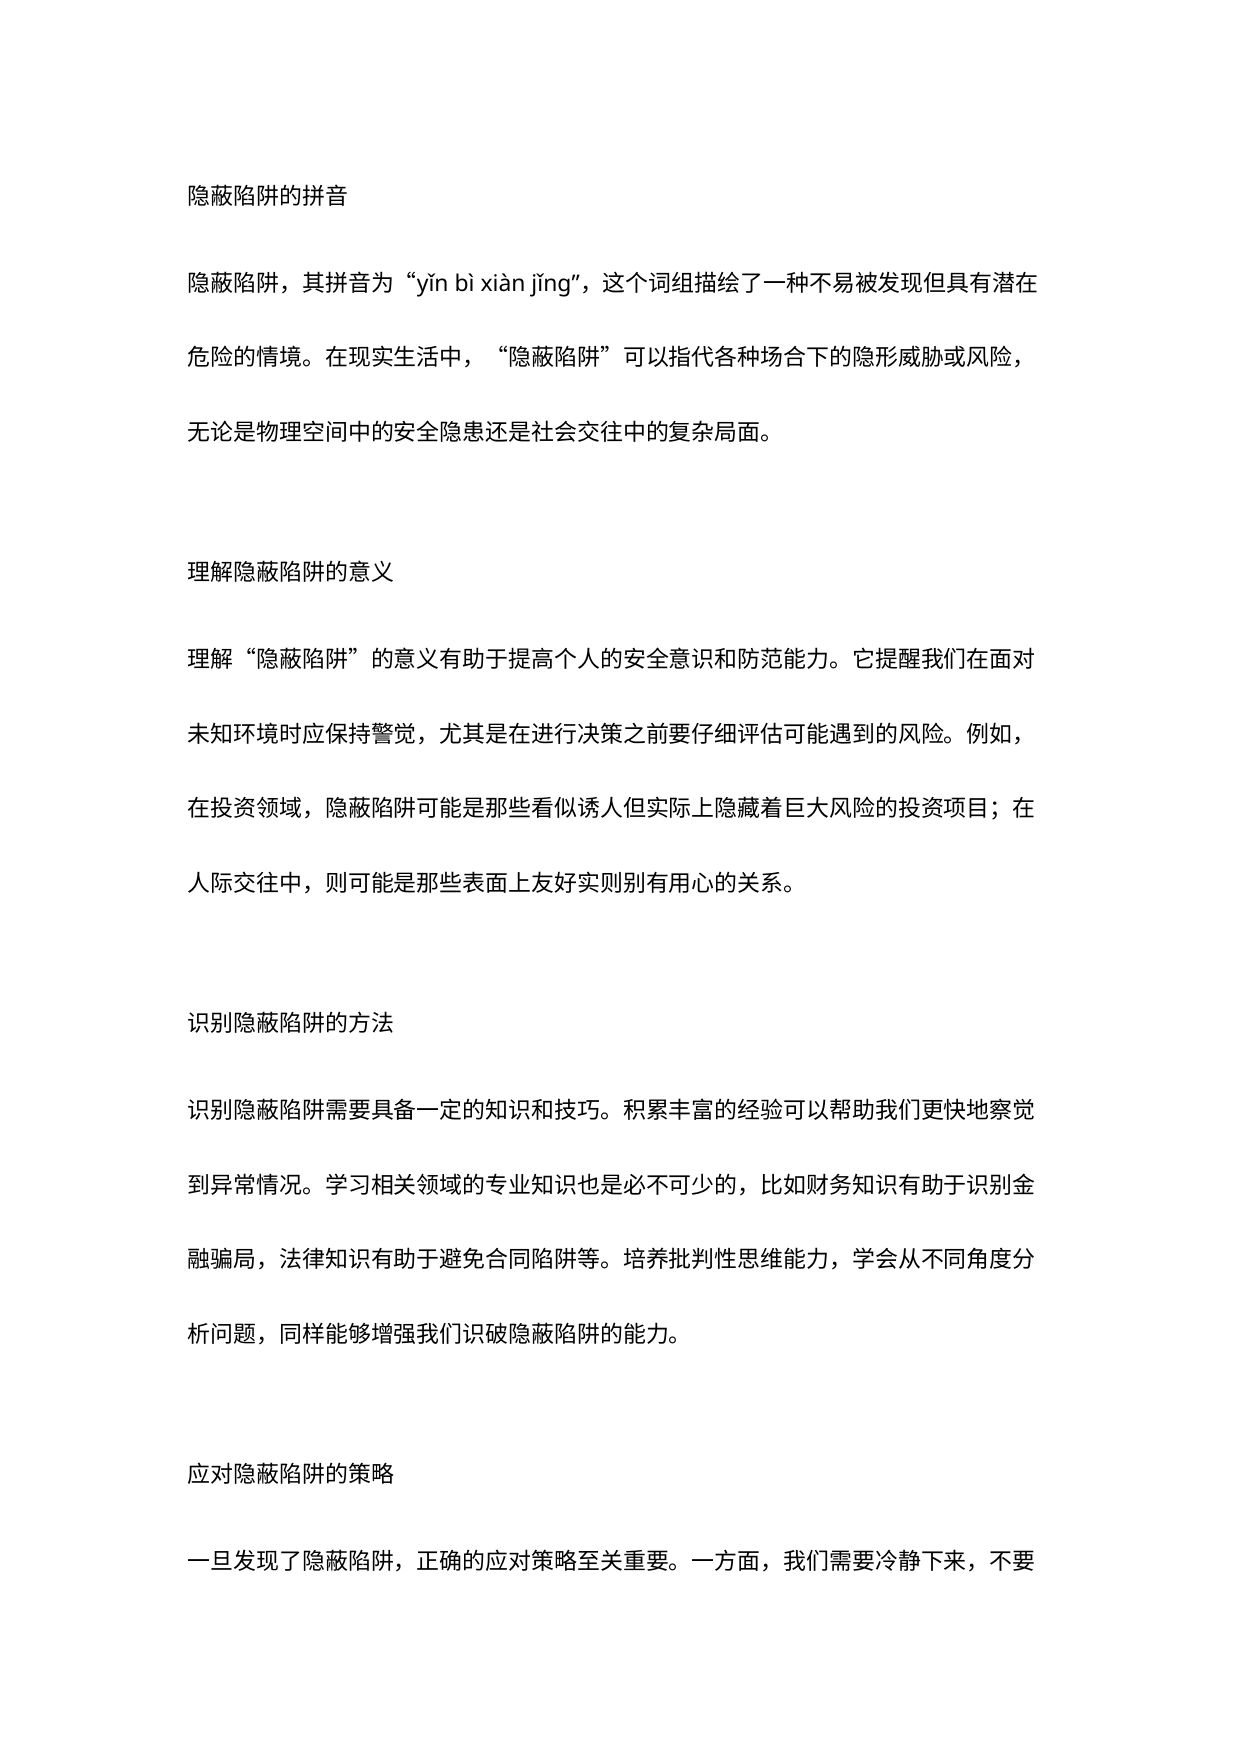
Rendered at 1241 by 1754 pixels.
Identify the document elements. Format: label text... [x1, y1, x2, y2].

text 识别隐蔽陷阱需要具备一定的知识和技巧。积累丰富的经验可以帮助我们更快地察觉到异常情况。学习相关领域的专业知识也是必不可少的，比如财务知识有助于识别金融骗局，法律知识有助于避免合同陷阱等。培养批判性思维能力，学会从不同角度分析问题，同样能够增强我们识破隐蔽陷阱的能力。 [187, 1076, 1053, 1365]
text 隐蔽陷阱的拼音 [187, 162, 1053, 227]
text 隐蔽陷阱，其拼音为“yǐn bì xiàn jǐng”，这个词组描绘了一种不易被发现但具有潜在危险的情境。在现实生活中，“隐蔽陷阱”可以指代各种场合下的隐形威胁或风险，无论是物理空间中的安全隐患还是社会交往中的复杂局面。 [187, 248, 1053, 463]
text 理解隐蔽陷阱的意义 [187, 538, 1053, 603]
text 理解“隐蔽陷阱”的意义有助于提高个人的安全意识和防范能力。它提醒我们在面对未知环境时应保持警觉，尤其是在进行决策之前要仔细评估可能遇到的风险。例如，在投资领域，隐蔽陷阱可能是那些看似诱人但实际上隐藏着巨大风险的投资项目；在人际交往中，则可能是那些表面上友好实则别有用心的关系。 [187, 625, 1053, 914]
text 识别隐蔽陷阱的方法 [187, 989, 1053, 1054]
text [187, 1527, 1053, 1592]
text 应对隐蔽陷阱的策略 [187, 1440, 1053, 1505]
